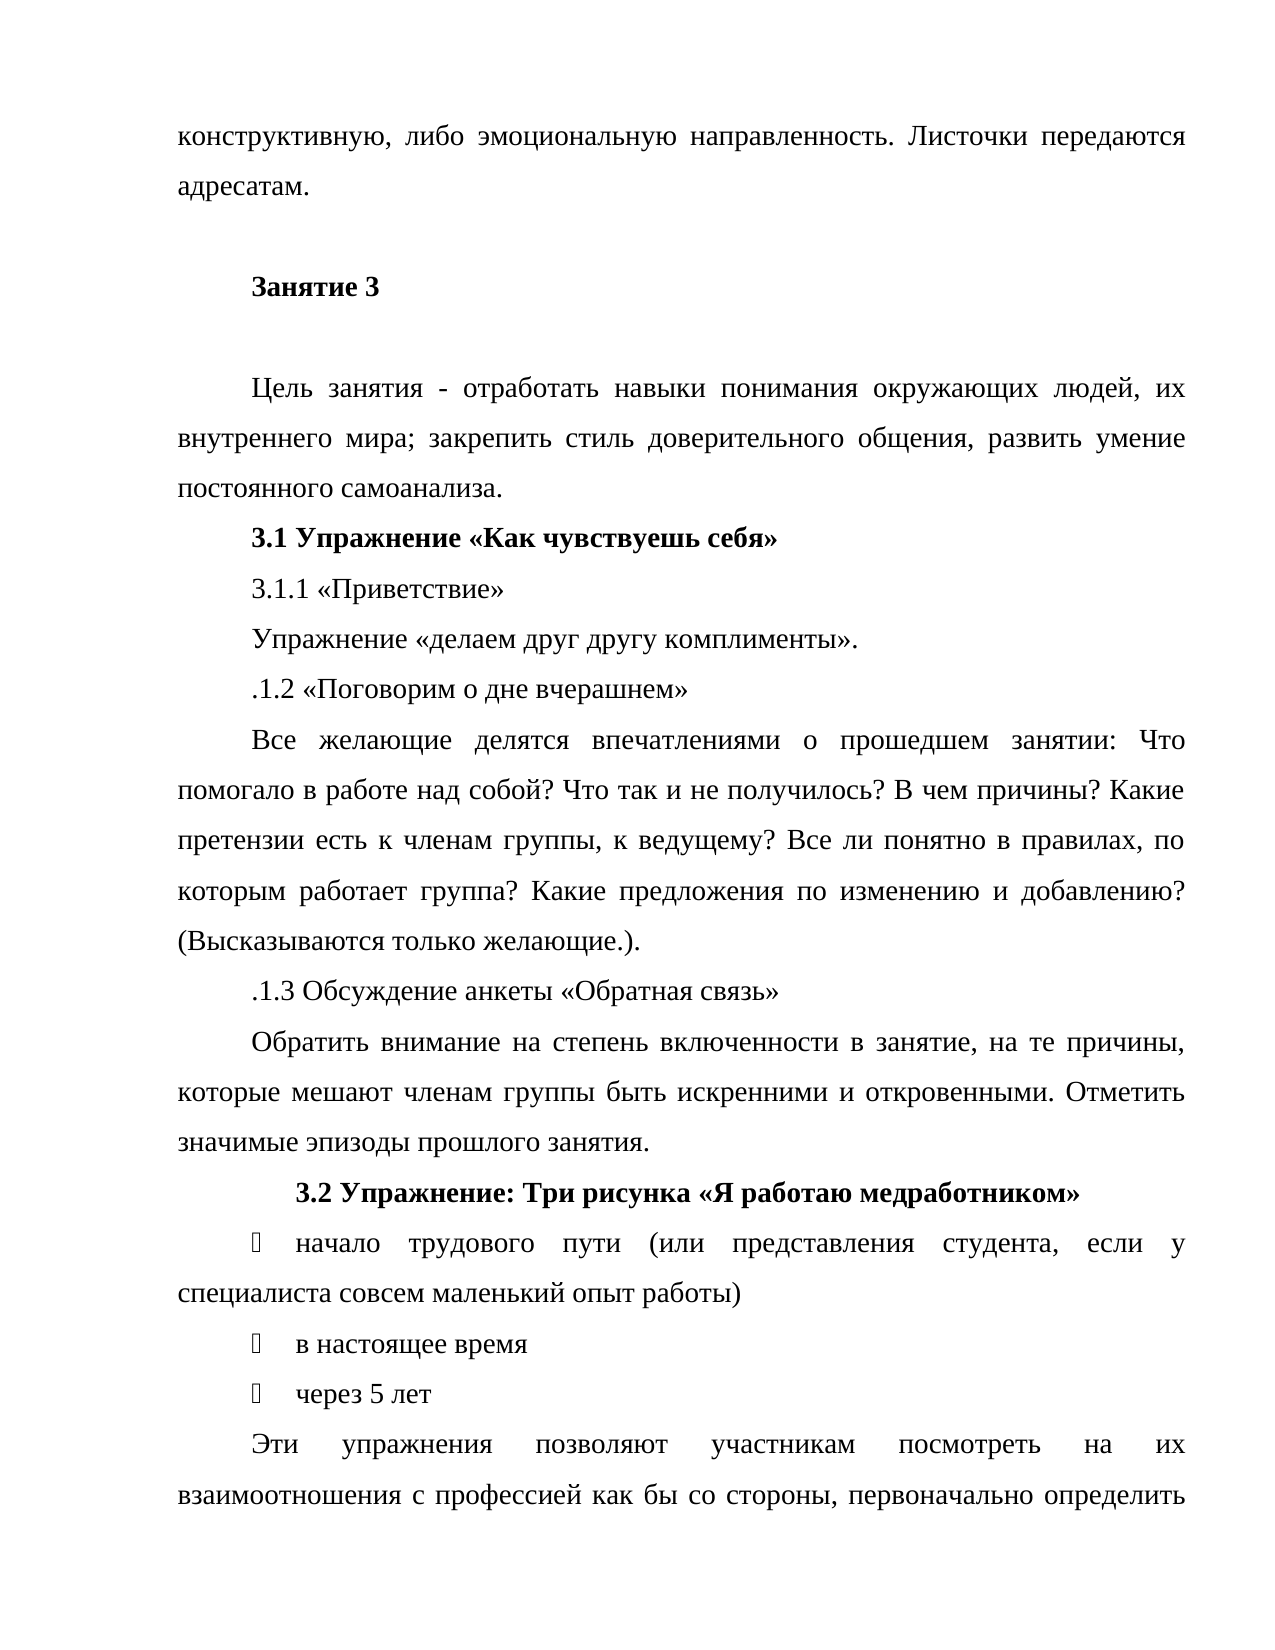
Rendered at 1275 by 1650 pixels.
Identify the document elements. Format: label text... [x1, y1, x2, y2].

text  в настоящее время [177, 1326, 1186, 1359]
text .1.2 «Поговорим о дне вчерашнем» [177, 672, 1186, 705]
text .1.3 Обсуждение анкеты «Обратная связь» [177, 973, 1186, 1007]
text  через 5 лет [177, 1376, 1186, 1410]
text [177, 1427, 1186, 1510]
text Все желающие делятся впечатлениями о прошедшем занятии: Что помогало в работе над собой? Что так и не получилось? В чем причины? Какие претензии есть к членам группы, к ведущему? Все ли понятно в правилах, по которым работает группа? Какие предложения по изменению и добавлению? (Высказываются только желающие.). [177, 722, 1186, 957]
text 3.1.1 «Приветствие» [177, 571, 1186, 604]
text Упражнение «делаем друг другу комплименты». [177, 621, 1186, 655]
text Занятие 3 [177, 269, 1186, 303]
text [177, 118, 1186, 202]
text Цель занятия - отработать навыки понимания окружающих людей, их внутреннего мира; закрепить стиль доверительного общения, развить умение постоянного самоанализа. [177, 370, 1186, 504]
text  начало трудового пути (или представления студента, если у специалиста совсем маленький опыт работы) [177, 1225, 1186, 1309]
text Обратить внимание на степень включенности в занятие, на те причины, которые мешают членам группы быть искренними и откровенными. Отметить значимые эпизоды прошлого занятия. [177, 1024, 1186, 1158]
text 3.2 Упражнение: Три рисунка «Я работаю медработником» [177, 1175, 1186, 1208]
text 3.1 Упражнение «Как чувствуешь себя» [177, 521, 1186, 554]
